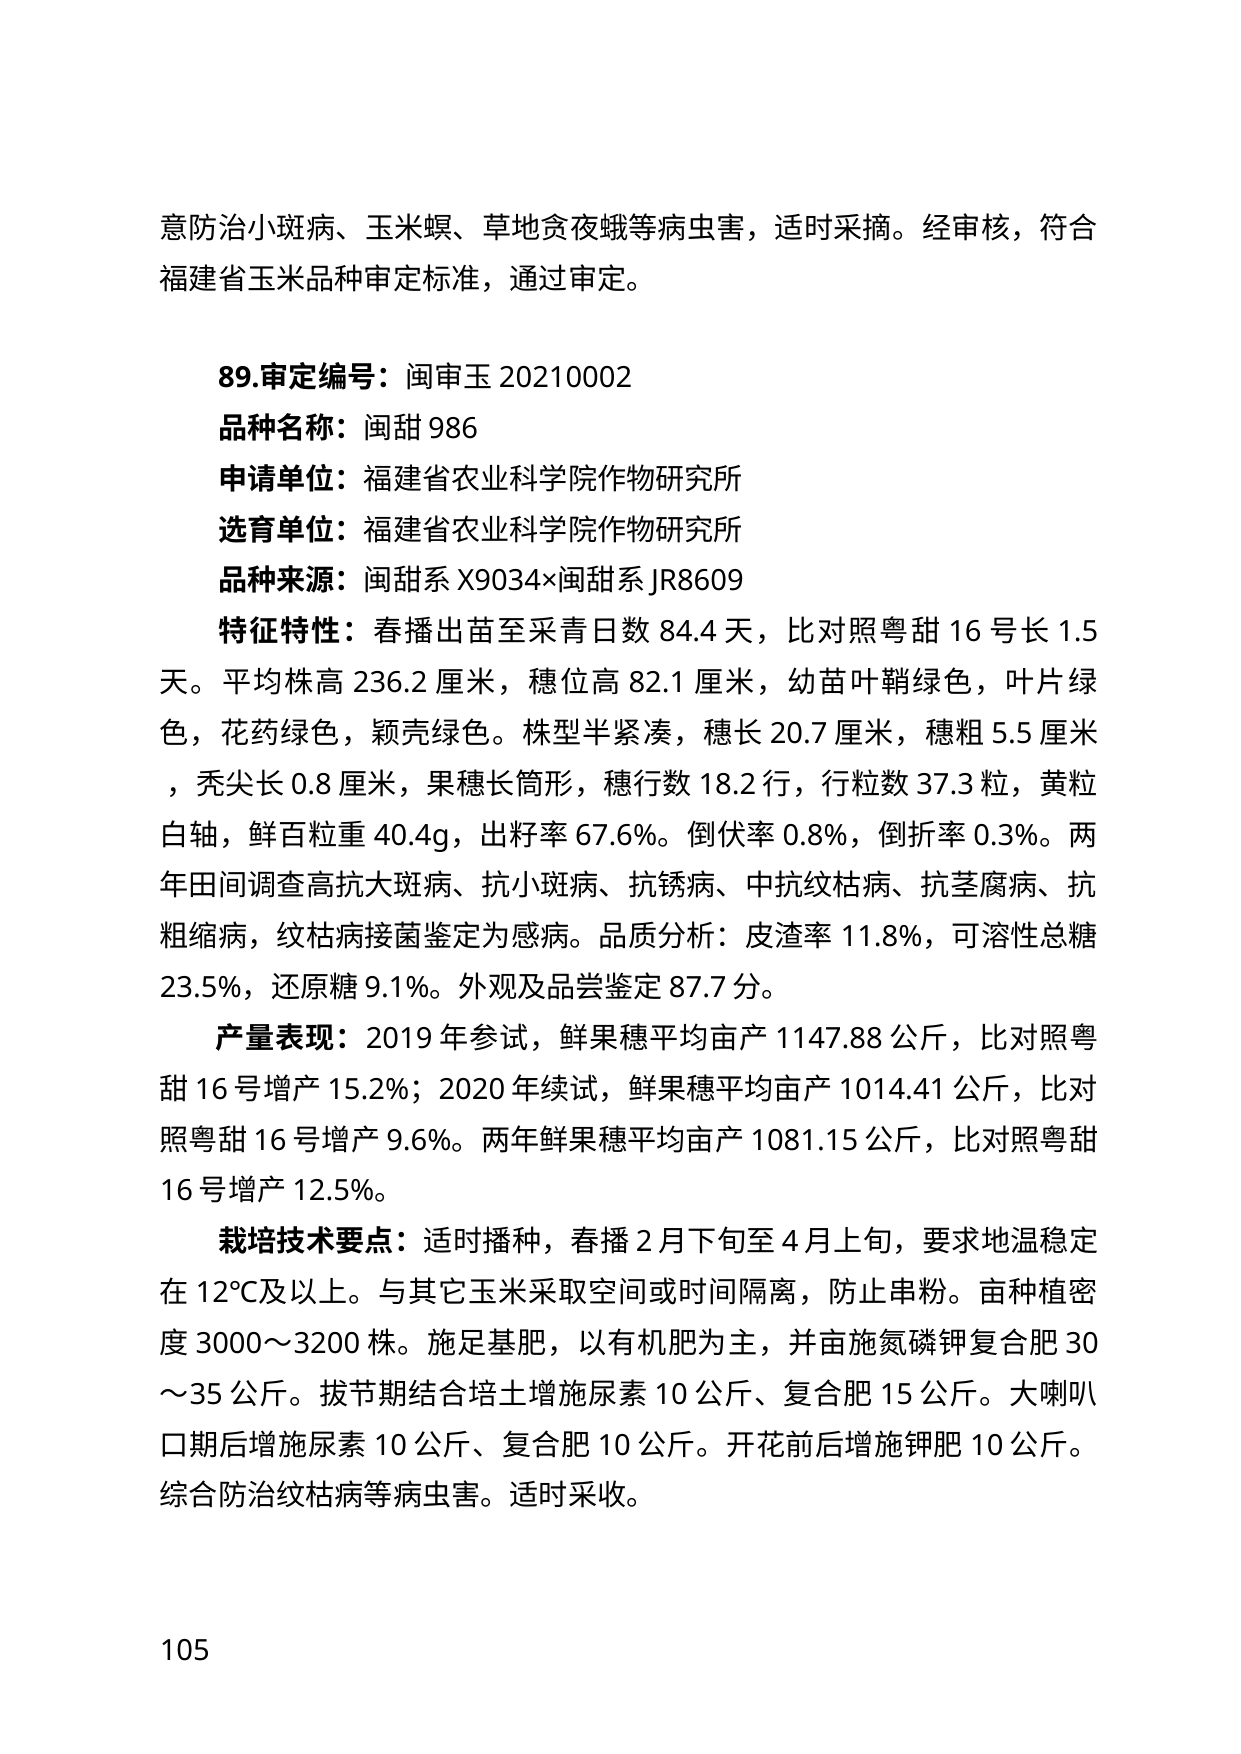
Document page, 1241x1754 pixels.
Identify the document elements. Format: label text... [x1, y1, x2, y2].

text 品种来源：闽甜系X9034×闽甜系JR8609 [159, 557, 1098, 599]
text 选育单位：福建省农业科学院作物研究所 [159, 506, 1098, 548]
text 特征特性：春播出苗至采青日数84.4天，比对照粤甜16号长1.5天。平均株高236.2厘米，穗位高82.1厘米，幼苗叶鞘绿色，叶片绿色，花药绿色，颖壳绿色。株型半紧凑，穗长20.7厘米，穗粗5.5厘米 ，秃尖长0.8厘米，果穗长筒形，穗行数18.2行，行粒数37.3粒，黄粒白轴，鲜百粒重40.4g，出籽率67.6%。倒伏率0.8%，倒折率0.3%。两年田间调查高抗大斑病、抗小斑病、抗锈病、中抗纹枯病、抗茎腐病、抗粗缩病，纹枯病接菌鉴定为感病。品质分析：皮渣率11.8%，可溶性总糖23.5%，还原糖9.1%。外观及品尝鉴定87.7分。 [159, 608, 1098, 1006]
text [159, 205, 1098, 298]
text 品种名称：闽甜986 [159, 405, 1098, 447]
text 89.审定编号：闽审玉20210002 [159, 354, 1098, 396]
text 栽培技术要点：适时播种，春播2月下旬至4月上旬，要求地温稳定在12℃及以上。与其它玉米采取空间或时间隔离，防止串粉。亩种植密度3000～3200株。施足基肥，以有机肥为主，并亩施氮磷钾复合肥30～35公斤。拔节期结合培土增施尿素10公斤、复合肥15公斤。大喇叭口期后增施尿素10公斤、复合肥10公斤。开花前后增施钾肥10公斤。综合防治纹枯病等病虫害。适时采收。 [159, 1218, 1098, 1514]
text 产量表现：2019年参试，鲜果穗平均亩产1147.88公斤，比对照粤甜16号增产15.2%；2020年续试，鲜果穗平均亩产1014.41公斤，比对照粤甜16号增产9.6%。两年鲜果穗平均亩产1081.15公斤，比对照粤甜16号增产12.5%。 [159, 1014, 1098, 1209]
text 申请单位：福建省农业科学院作物研究所 [159, 456, 1098, 498]
